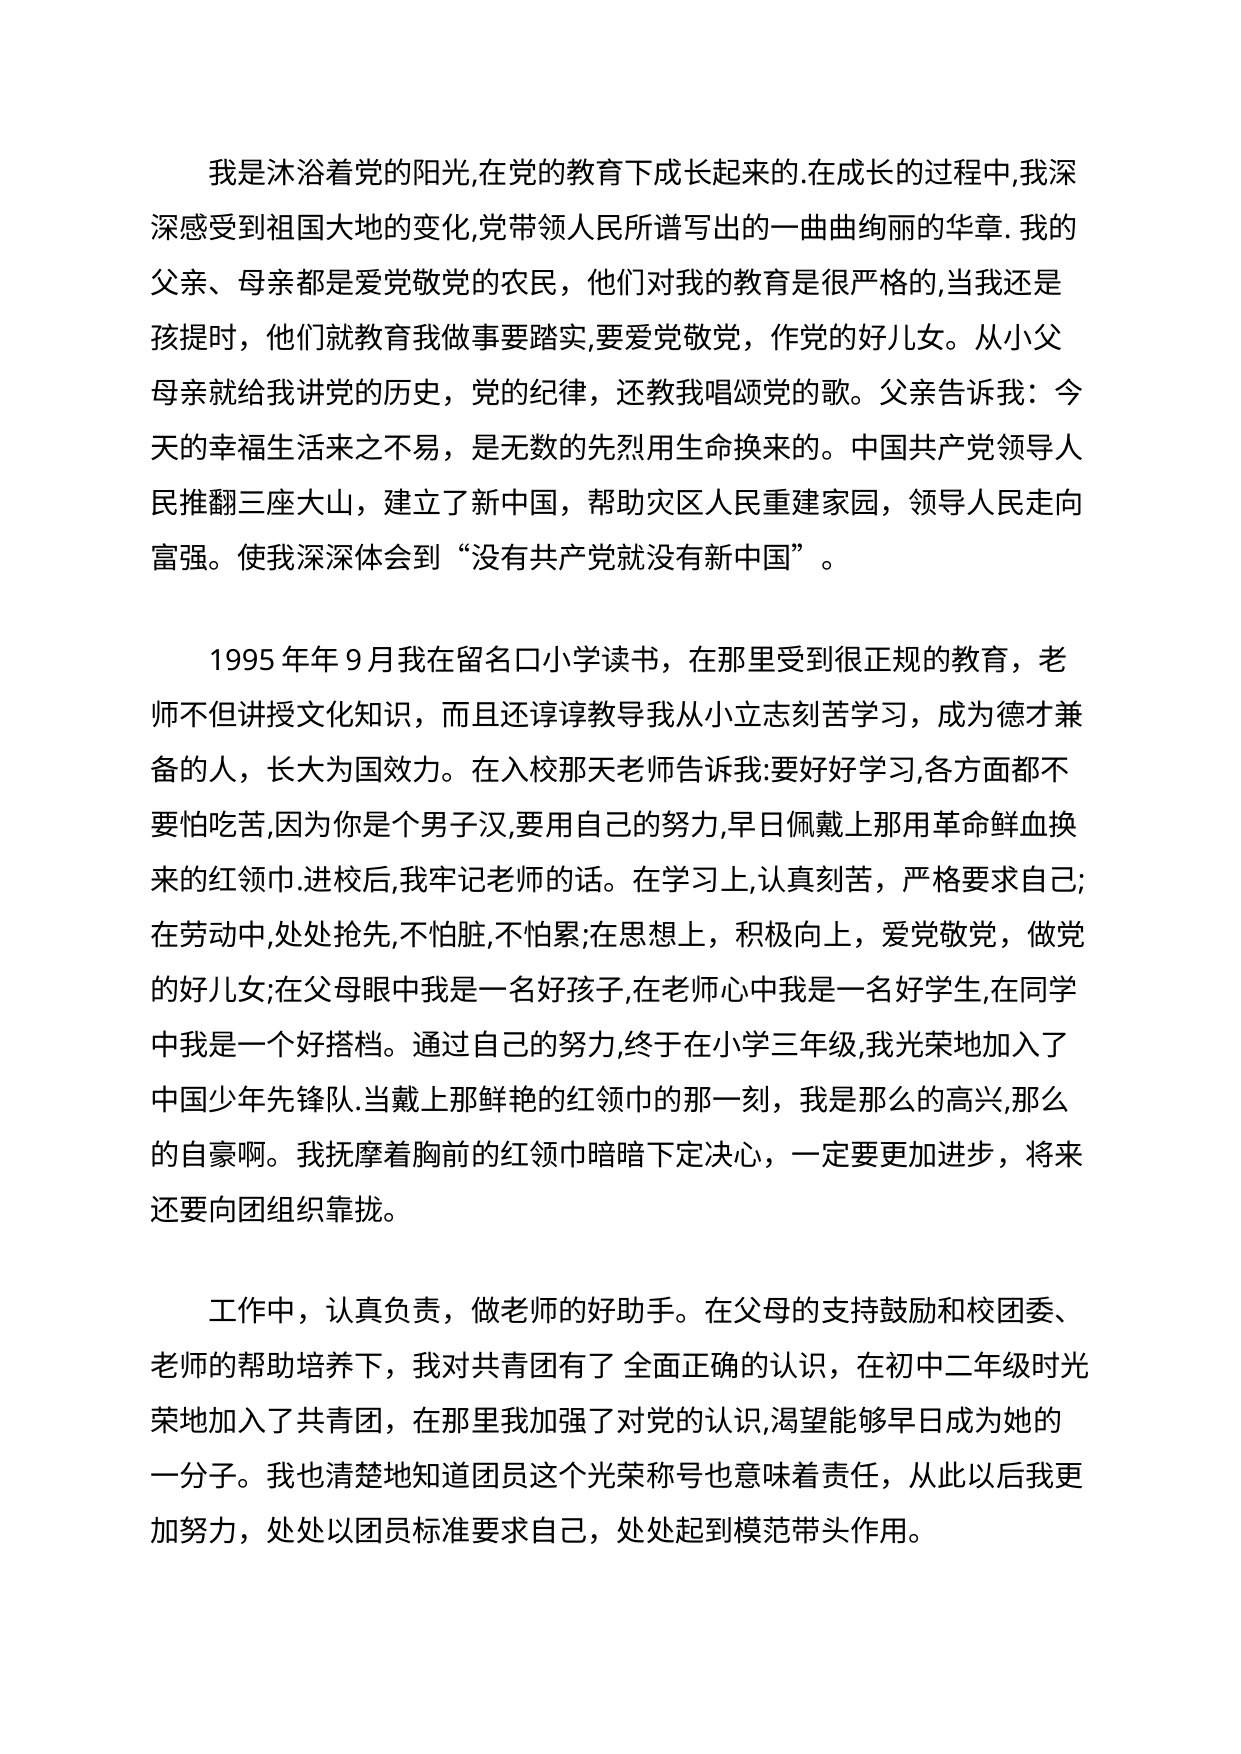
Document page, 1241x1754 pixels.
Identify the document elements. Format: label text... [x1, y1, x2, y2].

text 1995年年9月我在留名口小学读书，在那里受到很正规的教育，老师不但讲授文化知识，而且还谆谆教导我从小立志刻苦学习，成为德才兼备的人，长大为国效力。在入校那天老师告诉我:要好好学习,各方面都不要怕吃苦,因为你是个男子汉,要用自己的努力,早日佩戴上那用革命鲜血换来的红领巾.进校后,我牢记老师的话。在学习上,认真刻苦，严格要求自己;在劳动中,处处抢先,不怕脏,不怕累;在思想上，积极向上，爱党敬党，做党的好儿女;在父母眼中我是一名好孩子,在老师心中我是一名好学生,在同学中我是一个好搭档。通过自己的努力,终于在小学三年级,我光荣地加入了中国少年先锋队.当戴上那鲜艳的红领巾的那一刻，我是那么的高兴,那么的自豪啊。我抚摩着胸前的红领巾暗暗下定决心，一定要更加进步，将来还要向团组织靠拢。 [150, 636, 1090, 1228]
text 我是沐浴着党的阳光,在党的教育下成长起来的.在成长的过程中,我深深感受到祖国大地的变化,党带领人民所谱写出的一曲曲绚丽的华章. 我的父亲、母亲都是爱党敬党的农民，他们对我的教育是很严格的,当我还是孩提时，他们就教育我做事要踏实,要爱党敬党，作党的好儿女。从小父母亲就给我讲党的历史，党的纪律，还教我唱颂党的歌。父亲告诉我：今天的幸福生活来之不易，是无数的先烈用生命换来的。中国共产党领导人民推翻三座大山，建立了新中国，帮助灾区人民重建家园，领导人民走向富强。使我深深体会到“没有共产党就没有新中国”。 [150, 150, 1090, 577]
text 工作中，认真负责，做老师的好助手。在父母的支持鼓励和校团委、老师的帮助培养下，我对共青团有了 全面正确的认识，在初中二年级时光荣地加入了共青团，在那里我加强了对党的认识,渴望能够早日成为她的一分子。我也清楚地知道团员这个光荣称号也意味着责任，从此以后我更加努力，处处以团员标准要求自己，处处起到模范带头作用。 [150, 1288, 1090, 1550]
